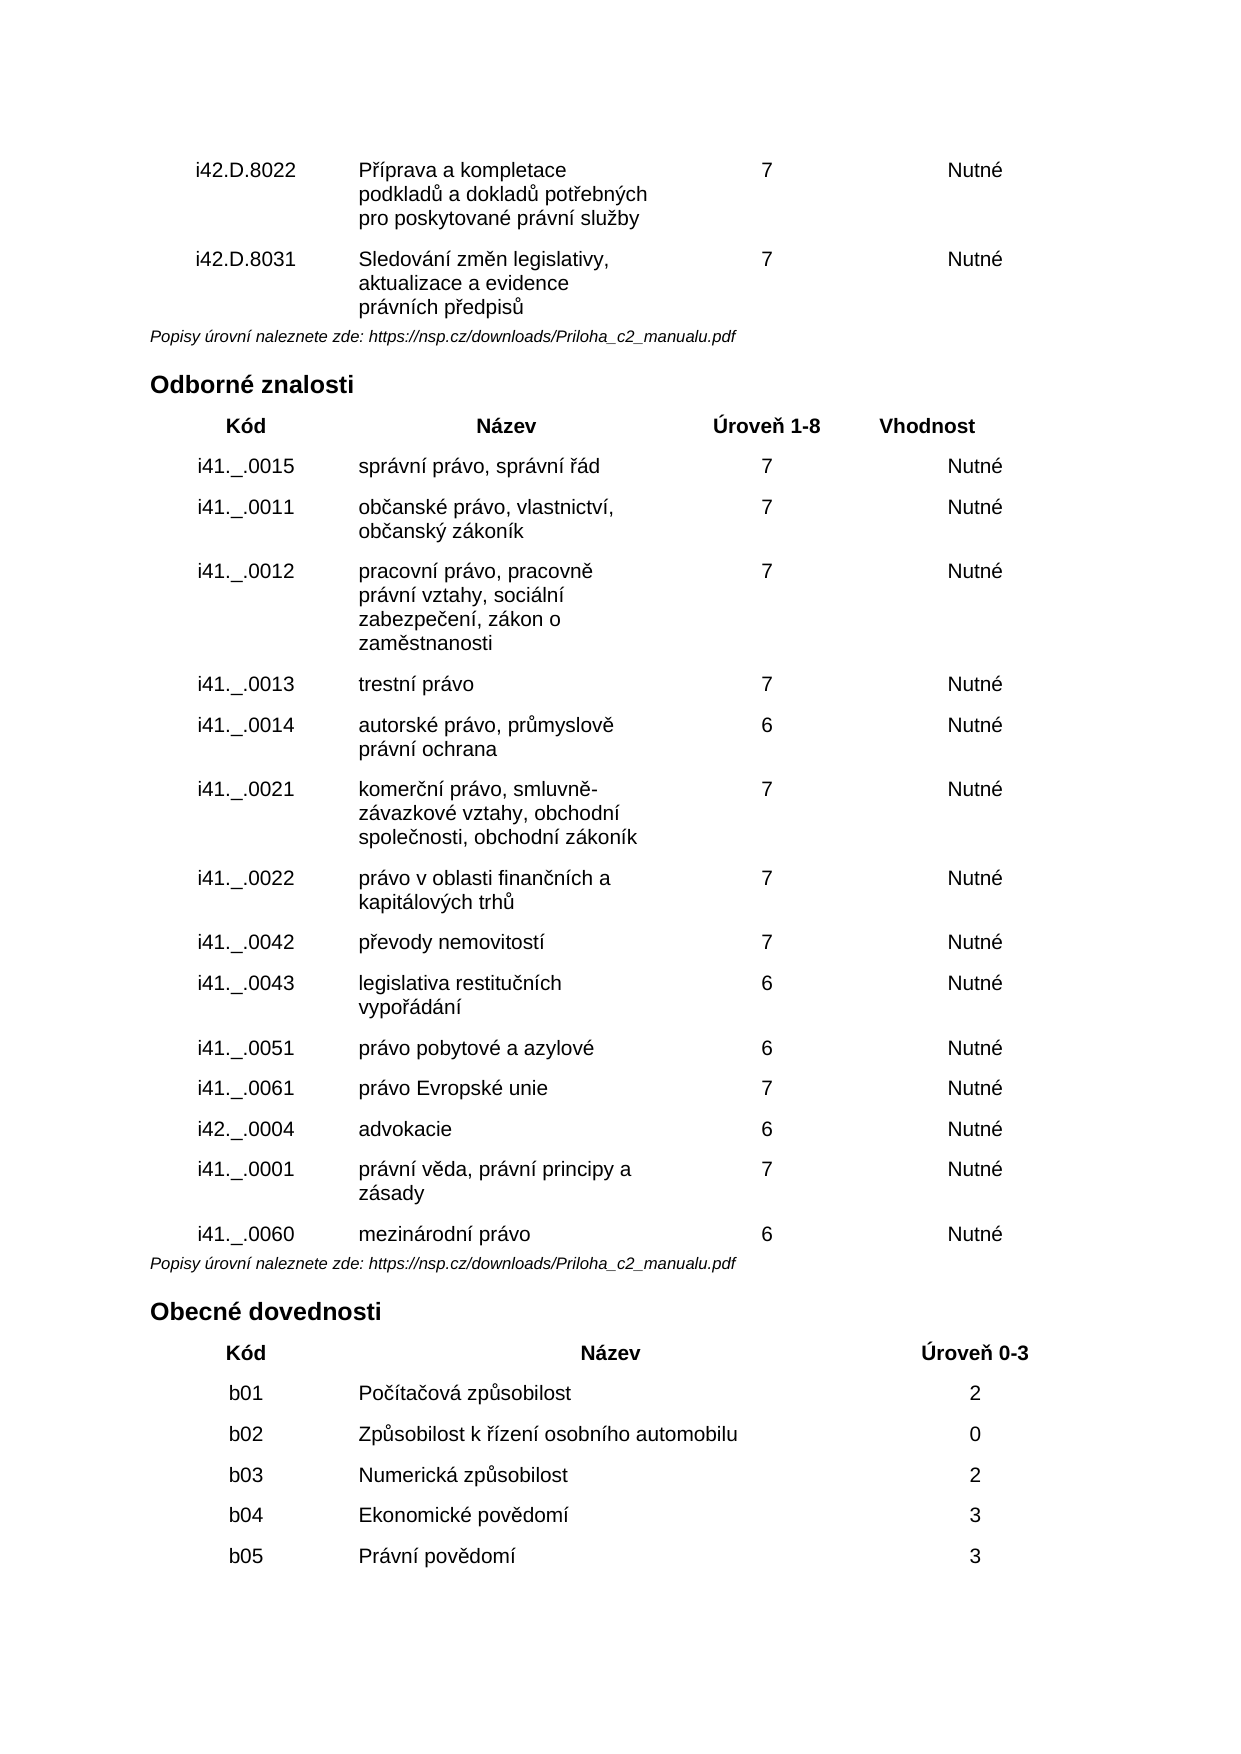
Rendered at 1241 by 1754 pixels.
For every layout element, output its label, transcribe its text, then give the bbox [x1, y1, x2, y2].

table_cell Nutné [871, 1108, 1079, 1149]
table_cell b05 [142, 1535, 350, 1576]
table_cell 3 [871, 1535, 1079, 1576]
table_cell 7 [663, 769, 871, 857]
text Popisy úrovní naleznete zde: https://nsp.cz/downloads/Priloha_c2_manualu.pdf [150, 1254, 1090, 1273]
table_header Název [350, 1332, 871, 1373]
table_cell 0 [871, 1414, 1079, 1454]
table_cell i41._.0061 [142, 1068, 350, 1108]
subtitle Odborné znalosti [150, 370, 1090, 399]
table_cell Nutné [871, 1027, 1079, 1068]
table_cell Nutné [871, 150, 1079, 238]
table_cell Nutné [871, 963, 1079, 1027]
table_cell 7 [663, 664, 871, 704]
table_cell správní právo, správní řád [350, 446, 662, 486]
table_cell 7 [663, 486, 871, 551]
table_cell i41._.0015 [142, 446, 350, 486]
table_cell i41._.0014 [142, 704, 350, 769]
text Popisy úrovní naleznete zde: https://nsp.cz/downloads/Priloha_c2_manualu.pdf [150, 327, 1090, 346]
table_cell právo v oblasti finančních a kapitálových trhů [350, 857, 662, 922]
table_header Úroveň 0-3 [871, 1332, 1079, 1373]
table_cell Právní povědomí [350, 1535, 871, 1576]
table_cell 2 [871, 1373, 1079, 1413]
table_cell mezinárodní právo [350, 1214, 662, 1254]
table_cell občanské právo, vlastnictví, občanský zákoník [350, 486, 662, 551]
table_cell komerční právo, smluvně-závazkové vztahy, obchodní společnosti, obchodní zákoník [350, 769, 662, 857]
table_cell Nutné [871, 551, 1079, 663]
table_cell i41._.0022 [142, 857, 350, 922]
table_cell Nutné [871, 486, 1079, 551]
table_cell Nutné [871, 1068, 1079, 1108]
table_cell 7 [663, 922, 871, 962]
table_cell Ekonomické povědomí [350, 1495, 871, 1535]
table_cell Nutné [871, 1214, 1079, 1254]
table_cell Nutné [871, 857, 1079, 922]
table_cell 6 [663, 1027, 871, 1068]
table_cell 3 [871, 1495, 1079, 1535]
table_cell Nutné [871, 1149, 1079, 1213]
table_header Úroveň 1-8 [663, 405, 871, 446]
table_cell advokacie [350, 1108, 662, 1149]
table_cell Sledování změn legislativy, aktualizace a evidence právních předpisů [350, 239, 662, 327]
table_cell 6 [663, 1108, 871, 1149]
subtitle Obecné dovednosti [150, 1297, 1090, 1326]
table_cell i42.D.8022 [142, 150, 350, 238]
table_cell Počítačová způsobilost [350, 1373, 871, 1413]
table_cell 7 [663, 1149, 871, 1213]
table_cell autorské právo, průmyslově právní ochrana [350, 704, 662, 769]
table_cell 7 [663, 150, 871, 238]
table_cell i41._.0060 [142, 1214, 350, 1254]
table_cell i42._.0004 [142, 1108, 350, 1149]
table_header Kód [142, 405, 350, 446]
table_cell právní věda, právní principy a zásady [350, 1149, 662, 1213]
table_cell i41._.0021 [142, 769, 350, 857]
table_cell Nutné [871, 239, 1079, 327]
table_cell i41._.0001 [142, 1149, 350, 1213]
table_cell Numerická způsobilost [350, 1454, 871, 1495]
table_cell 7 [663, 857, 871, 922]
table_cell Příprava a kompletace podkladů a dokladů potřebných pro poskytované právní služby [350, 150, 662, 238]
table_cell b02 [142, 1414, 350, 1454]
table_cell 7 [663, 551, 871, 663]
table_cell 7 [663, 239, 871, 327]
table_cell 2 [871, 1454, 1079, 1495]
table_header Název [350, 405, 662, 446]
table_cell 6 [663, 963, 871, 1027]
table_cell pracovní právo, pracovně právní vztahy, sociální zabezpečení, zákon o zaměstnanosti [350, 551, 662, 663]
table_cell Nutné [871, 446, 1079, 486]
table_cell i41._.0043 [142, 963, 350, 1027]
table_header Kód [142, 1332, 350, 1373]
table_cell 7 [663, 1068, 871, 1108]
table_cell 6 [663, 1214, 871, 1254]
table_cell i42.D.8031 [142, 239, 350, 327]
table_cell Nutné [871, 664, 1079, 704]
table_cell i41._.0051 [142, 1027, 350, 1068]
table_cell i41._.0013 [142, 664, 350, 704]
table_cell i41._.0042 [142, 922, 350, 962]
table_cell 7 [663, 446, 871, 486]
table_cell Nutné [871, 704, 1079, 769]
table_cell trestní právo [350, 664, 662, 704]
table_cell legislativa restitučních vypořádání [350, 963, 662, 1027]
table_cell právo pobytové a azylové [350, 1027, 662, 1068]
table_cell převody nemovitostí [350, 922, 662, 962]
table_cell 6 [663, 704, 871, 769]
table_cell Způsobilost k řízení osobního automobilu [350, 1414, 871, 1454]
table_cell Nutné [871, 769, 1079, 857]
table_header Vhodnost [871, 405, 1079, 446]
table_cell b01 [142, 1373, 350, 1413]
table_cell i41._.0012 [142, 551, 350, 663]
table_cell b04 [142, 1495, 350, 1535]
table_cell právo Evropské unie [350, 1068, 662, 1108]
table_cell b03 [142, 1454, 350, 1495]
table_cell Nutné [871, 922, 1079, 962]
table_cell i41._.0011 [142, 486, 350, 551]
